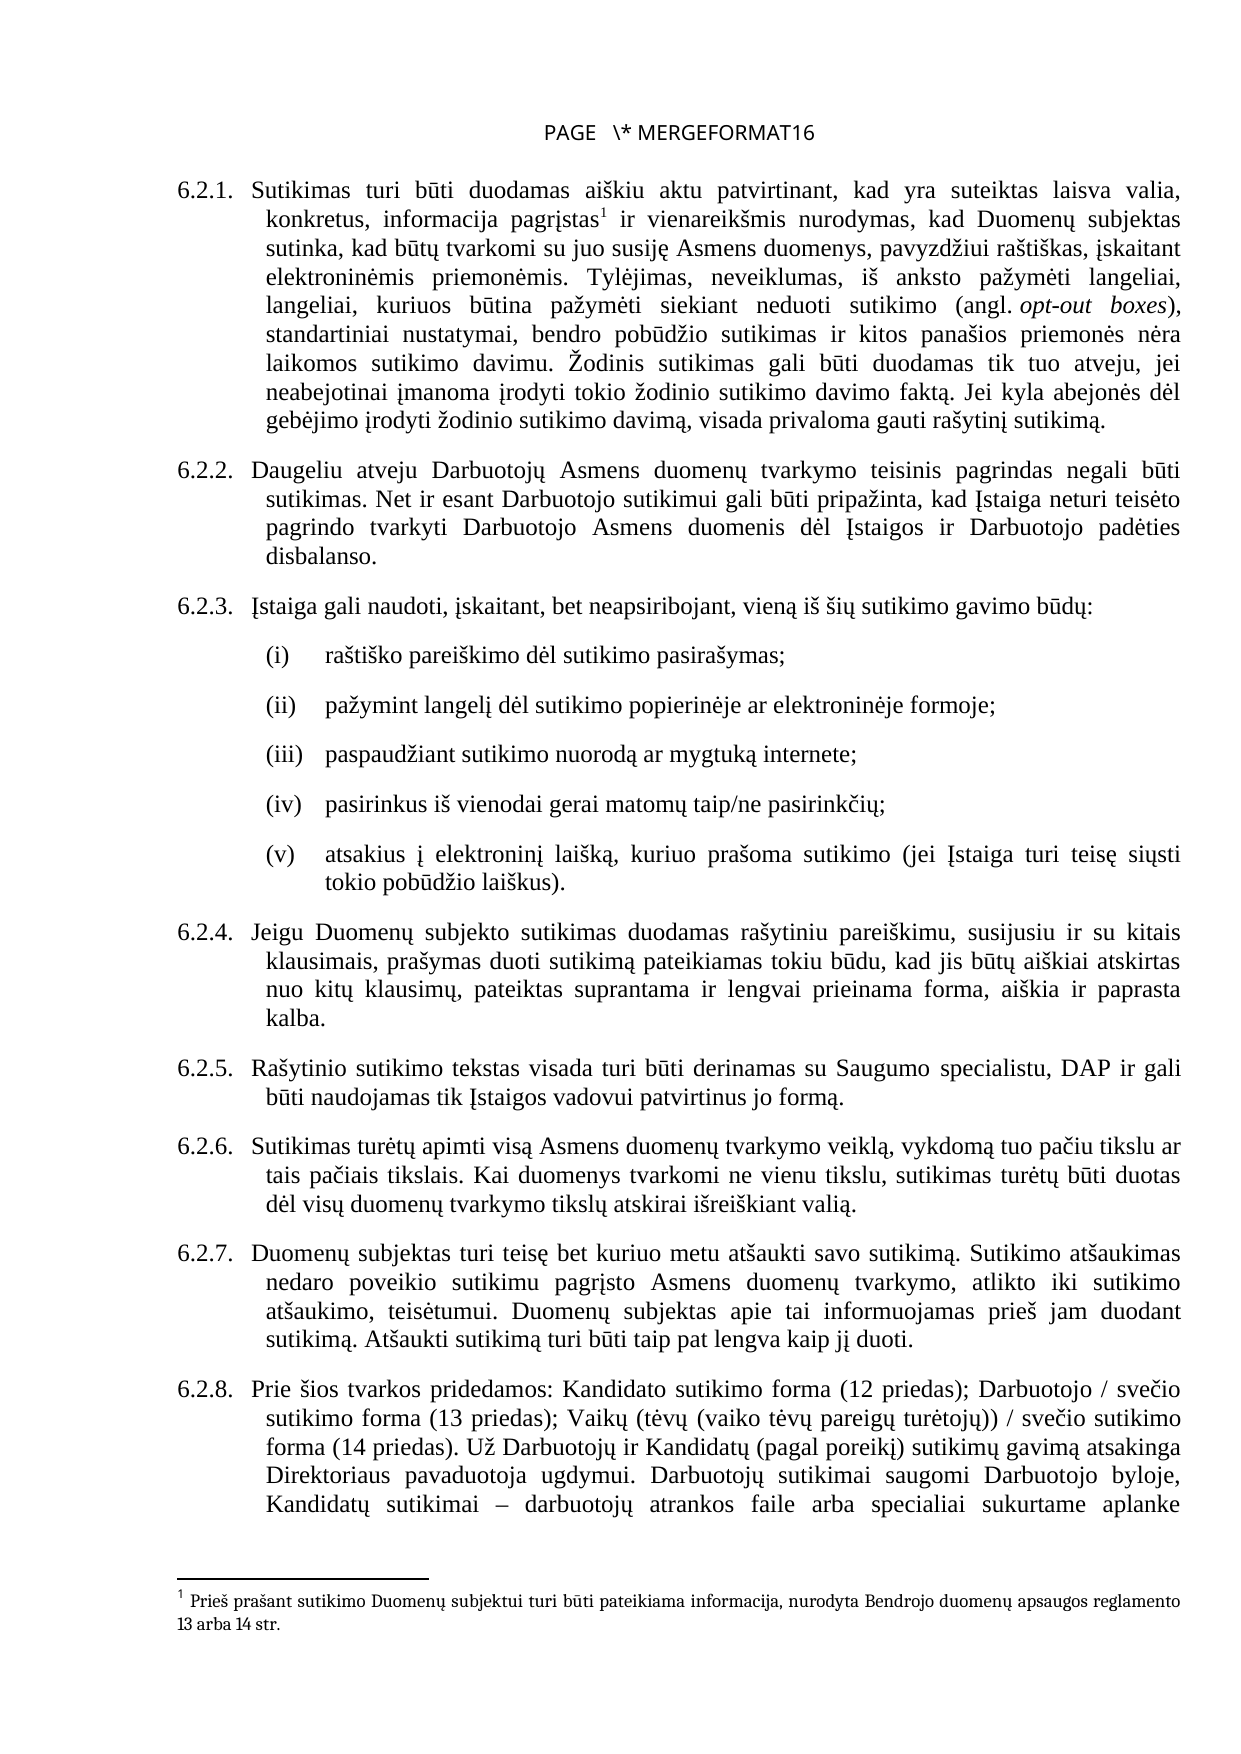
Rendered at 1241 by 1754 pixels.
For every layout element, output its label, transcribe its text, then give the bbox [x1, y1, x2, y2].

subtitle Įstaiga gali naudoti, įskaitant, bet neapsiribojant, vieną iš šių sutikimo gavimo būdų: [177, 591, 1182, 619]
subtitle Duomenų subjektas turi teisę bet kuriuo metu atšaukti savo sutikimą. Sutikimo atšaukimas nedaro poveikio sutikimu pagrįsto Asmens duomenų tvarkymo, atlikto iki sutikimo atšaukimo, teisėtumui. Duomenų subjektas apie tai informuojamas prieš jam duodant sutikimą. Atšaukti sutikimą turi būti taip pat lengva kaip jį duoti. [177, 1238, 1182, 1353]
subtitle paspaudžiant sutikimo nuorodą ar mygtuką internete; [266, 739, 1182, 768]
subtitle raštiško pareiškimo dėl sutikimo pasirašymas; [266, 640, 1182, 669]
subtitle Sutikimas turi būti duodamas aiškiu aktu patvirtinant, kad yra suteiktas laisva valia, konkretus, informacija pagrįstas ir vienareikšmis nurodymas, kad Duomenų subjektas sutinka, kad būtų tvarkomi su juo susiję Asmens duomenys, pavyzdžiui raštiškas, įskaitant elektroninėmis priemonėmis. Tylėjimas, neveiklumas, iš anksto pažymėti langeliai, langeliai, kuriuos būtina pažymėti siekiant neduoti sutikimo (angl. opt-out boxes), standartiniai nustatymai, bendro pobūdžio sutikimas ir kitos panašios priemonės nėra laikomos sutikimo davimu. Žodinis sutikimas gali būti duodamas tik tuo atveju, jei neabejotinai įmanoma įrodyti tokio žodinio sutikimo davimo faktą. Jei kyla abejonės dėl gebėjimo įrodyti žodinio sutikimo davimą, visada privaloma gauti rašytinį sutikimą. [177, 175, 1182, 434]
subtitle pasirinkus iš vienodai gerai matomų taip/ne pasirinkčių; [266, 789, 1182, 818]
subtitle atsakius į elektroninį laišką, kuriuo prašoma sutikimo (jei Įstaiga turi teisę siųsti tokio pobūdžio laiškus). [266, 839, 1182, 896]
subtitle Jeigu Duomenų subjekto sutikimas duodamas rašytiniu pareiškimu, susijusiu ir su kitais klausimais, prašymas duoti sutikimą pateikiamas tokiu būdu, kad jis būtų aiškiai atskirtas nuo kitų klausimų, pateiktas suprantama ir lengvai prieinama forma, aiškia ir paprasta kalba. [177, 917, 1182, 1032]
subtitle pažymint langelį dėl sutikimo popierinėje ar elektroninėje formoje; [266, 690, 1182, 719]
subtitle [177, 1374, 1182, 1518]
subtitle Sutikimas turėtų apimti visą Asmens duomenų tvarkymo veiklą, vykdomą tuo pačiu tikslu ar tais pačiais tikslais. Kai duomenys tvarkomi ne vienu tikslu, sutikimas turėtų būti duotas dėl visų duomenų tvarkymo tikslų atskirai išreiškiant valią. [177, 1131, 1182, 1217]
subtitle Rašytinio sutikimo tekstas visada turi būti derinamas su Saugumo specialistu, DAP ir gali būti naudojamas tik Įstaigos vadovui patvirtinus jo formą. [177, 1053, 1182, 1110]
subtitle Daugeliu atveju Darbuotojų Asmens duomenų tvarkymo teisinis pagrindas negali būti sutikimas. Net ir esant Darbuotojo sutikimui gali būti pripažinta, kad Įstaiga neturi teisėto pagrindo tvarkyti Darbuotojo Asmens duomenis dėl Įstaigos ir Darbuotojo padėties disbalanso. [177, 455, 1182, 570]
